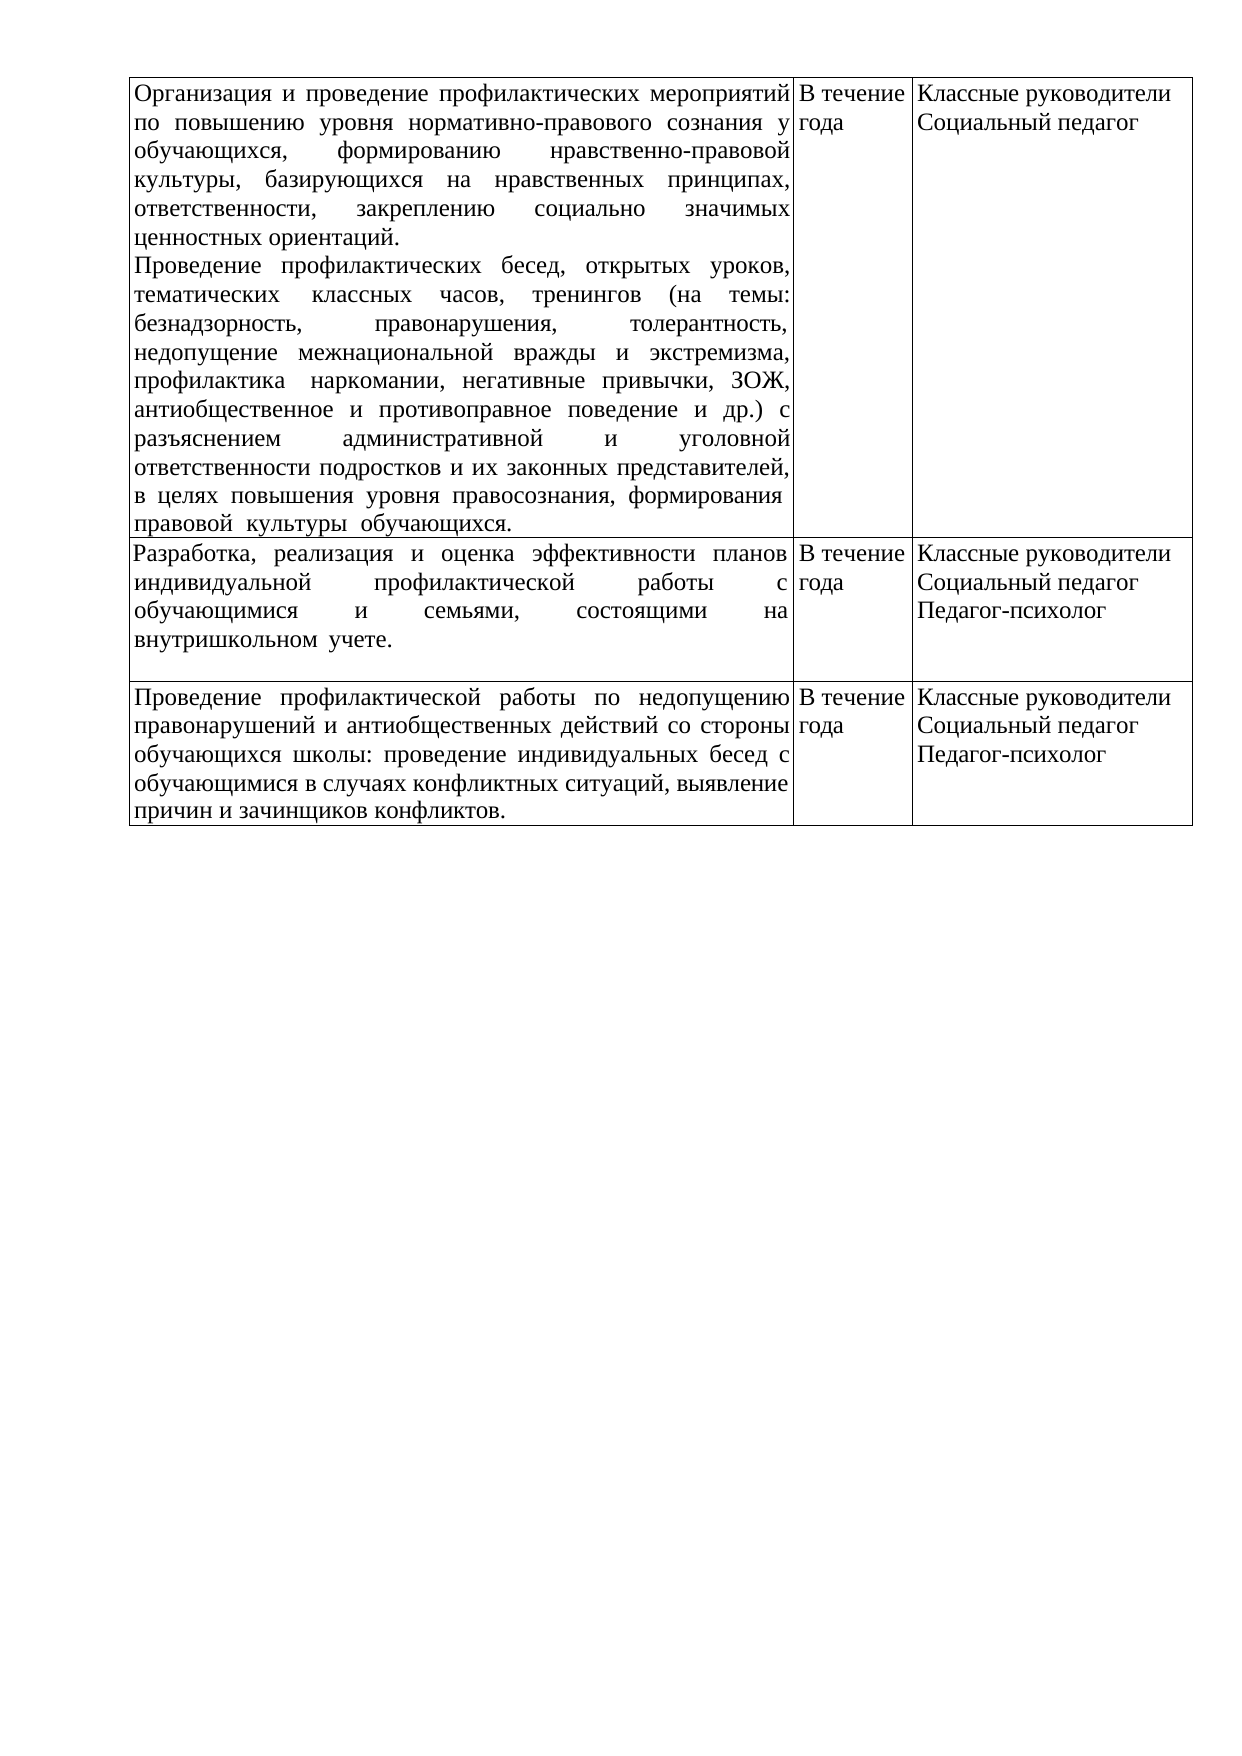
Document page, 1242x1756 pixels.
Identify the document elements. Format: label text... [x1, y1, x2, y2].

table_cell Организация и проведение профилактических мероприятий по повышению уровня нормативно-правового сознания у обучающихся, формированию нравственно-правовой культуры, базирующихся на нравственных принципах, ответственности, закреплению социально значимых ценностных ориентаций. Проведение профилактических бесед, открытых уроков, тематических классных часов, тренингов (на темы: безнадзорность, правонарушения, толерантность, недопущение межнациональной вражды и экстремизма, профилактика наркомании, негативные привычки, ЗОЖ, антиобщественное и противоправное поведение и др.) с разъяснением административной и уголовной ответственности подростков и их законных представителей, в целях повышения уровня правосознания, формирования правовой культуры обучающихся. [130, 78, 793, 537]
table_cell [913, 78, 1192, 537]
table_cell Классные руководители Социальный педагог Педагог-психолог [913, 538, 1192, 681]
table_cell Разработка, реализация и оценка эффективности планов индивидуальной профилактической работы с обучающимися и семьями, состоящими на внутришкольном учете. [130, 538, 793, 681]
table_cell В течение года [794, 538, 912, 681]
table_cell В течение года [794, 682, 912, 824]
table_cell Классные руководители Социальный педагог Педагог-психолог [913, 682, 1192, 824]
table_cell В течение года [794, 78, 912, 537]
table_cell Проведение профилактической работы по недопущению правонарушений и антиобщественных действий со стороны обучающихся школы: проведение индивидуальных бесед с обучающимися в случаях конфликтных ситуаций, выявление причин и зачинщиков конфликтов. [130, 682, 793, 824]
